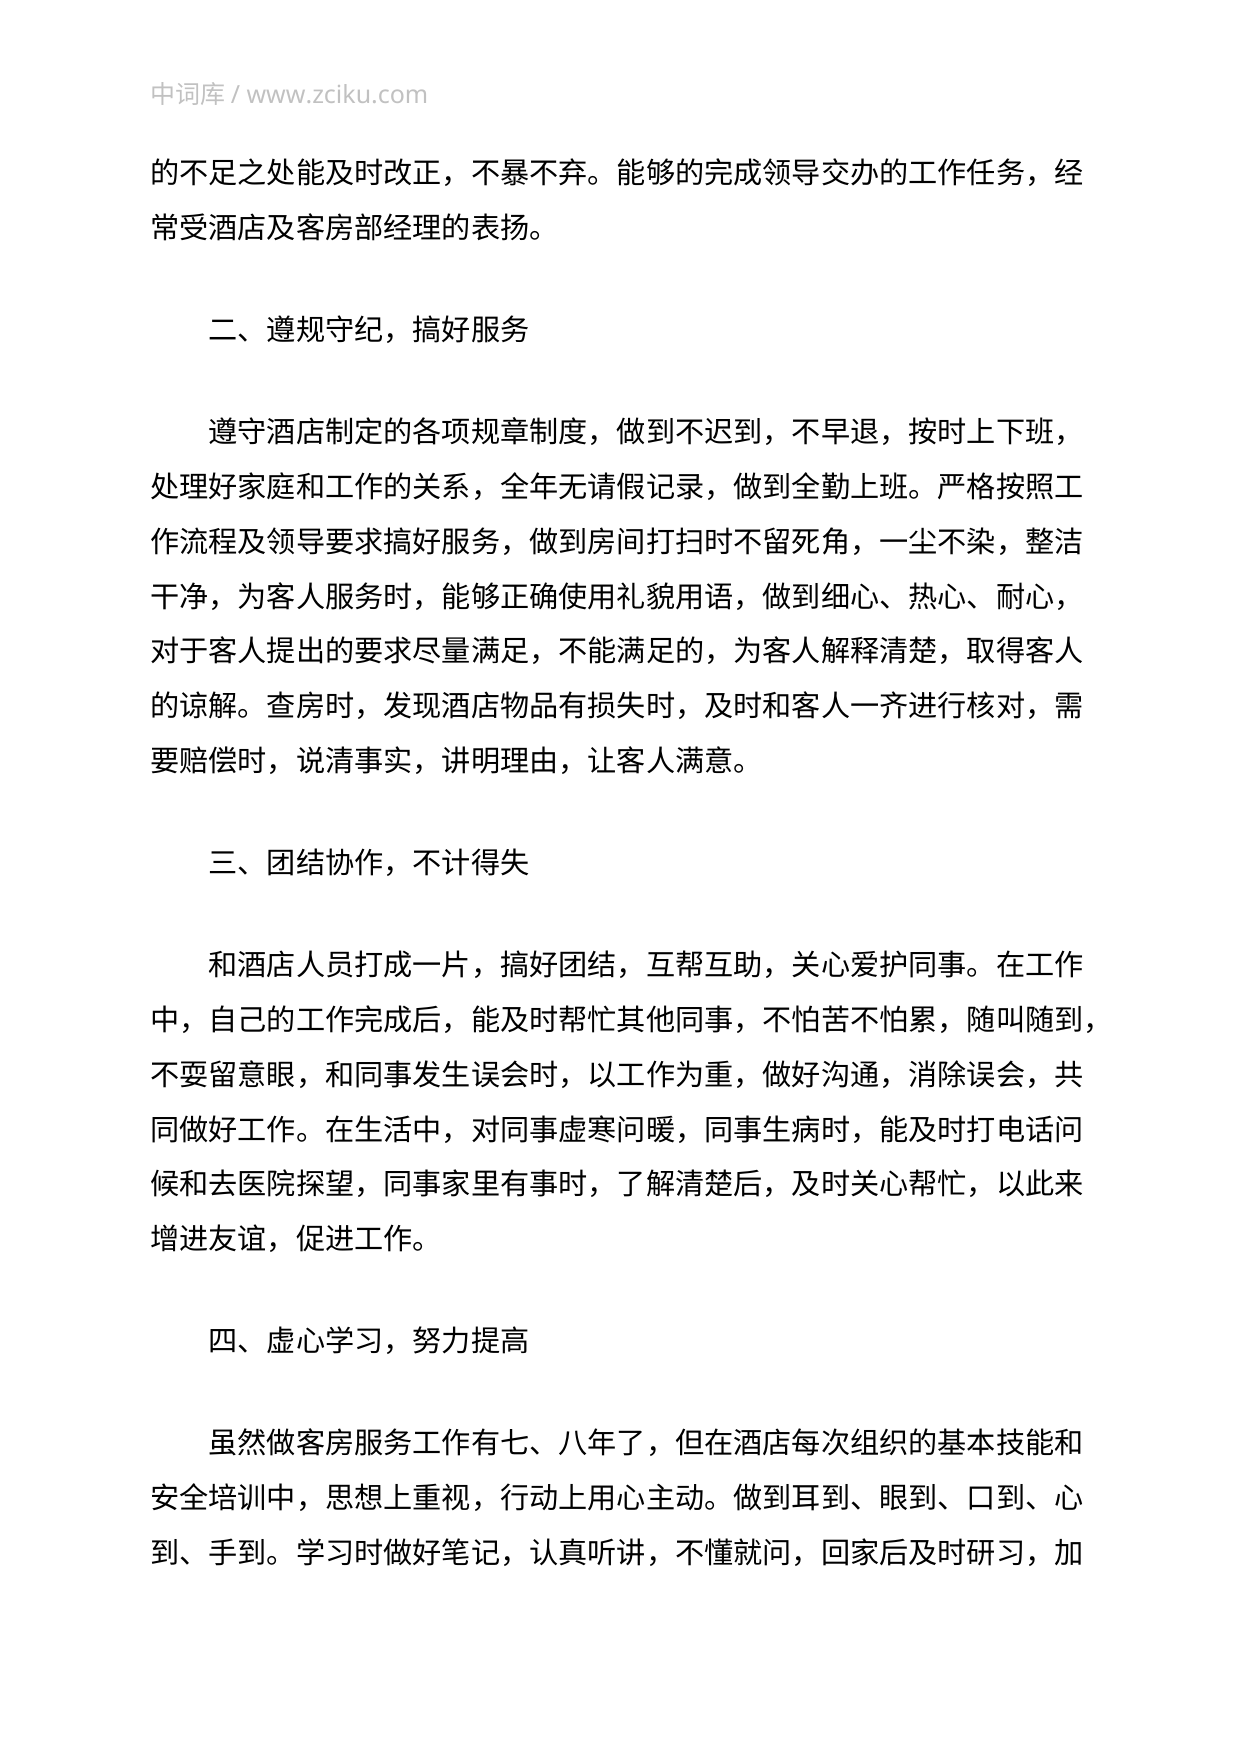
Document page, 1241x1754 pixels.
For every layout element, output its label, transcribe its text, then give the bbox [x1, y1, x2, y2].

text 和酒店人员打成一片，搞好团结，互帮互助，关心爱护同事。在工作中，自己的工作完成后，能及时帮忙其他同事，不怕苦不怕累，随叫随到，不耍留意眼，和同事发生误会时，以工作为重，做好沟通，消除误会，共同做好工作。在生活中，对同事虚寒问暖，同事生病时，能及时打电话问候和去医院探望，同事家里有事时，了解清楚后，及时关心帮忙，以此来增进友谊，促进工作。 [150, 941, 1090, 1258]
text 遵守酒店制定的各项规章制度，做到不迟到，不早退，按时上下班，处理好家庭和工作的关系，全年无请假记录，做到全勤上班。严格按照工作流程及领导要求搞好服务，做到房间打扫时不留死角，一尘不染，整洁干净，为客人服务时，能够正确使用礼貌用语，做到细心、热心、耐心，对于客人提出的要求尽量满足，不能满足的，为客人解释清楚，取得客人的谅解。查房时，发现酒店物品有损失时，及时和客人一齐进行核对，需要赔偿时，说清事实，讲明理由，让客人满意。 [150, 408, 1090, 780]
text 三、团结协作，不计得失 [150, 839, 1090, 882]
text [150, 1419, 1090, 1571]
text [150, 150, 1090, 247]
text 二、遵规守纪，搞好服务 [150, 307, 1090, 349]
text 四、虚心学习，努力提高 [150, 1318, 1090, 1360]
